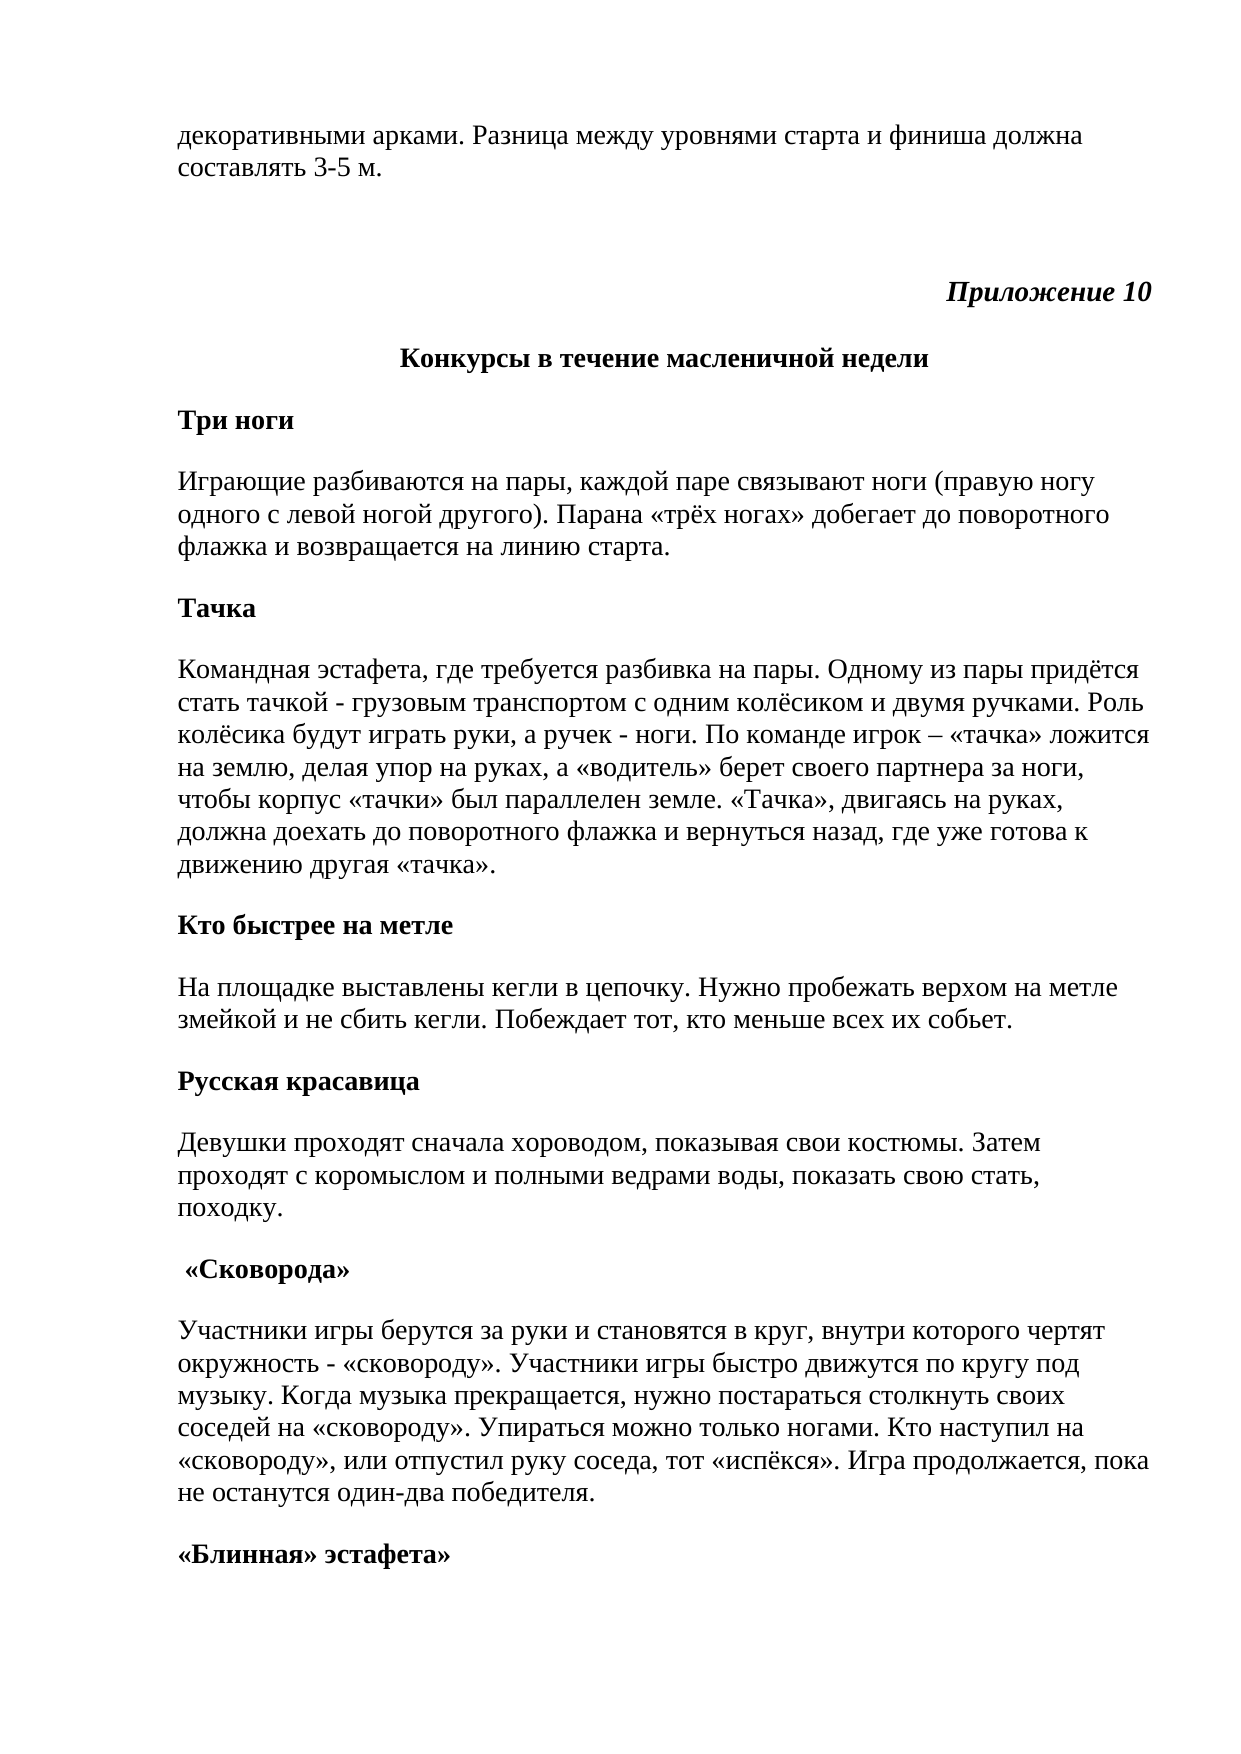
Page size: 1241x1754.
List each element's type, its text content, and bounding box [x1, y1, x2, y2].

text Играющие разбиваются на пары, каждой паре связывают ноги (правую ногу одного с левой ногой другого). Парана «трёх ногах» добегает до поворотного флажка и возвращается на линию старта. [177, 464, 1152, 562]
text Тачка [177, 591, 1152, 623]
text Три ноги [177, 403, 1152, 435]
text «Сковорода» [177, 1252, 1152, 1284]
text Кто быстрее на метле [177, 908, 1152, 941]
text Приложение 10 [177, 274, 1152, 307]
text Конкурсы в течение масленичной недели [177, 341, 1152, 374]
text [177, 118, 1152, 183]
text Участники игры берутся за руки и становятся в круг, внутри которого чертят окружность - «сковороду». Участники игры быстро движутся по кругу под музыку. Когда музыка прекращается, нужно постараться столкнуть своих соседей на «сковороду». Упираться можно только ногами. Кто наступил на «сковороду», или отпустил руку соседа, тот «испёкся». Игра продолжается, пока не останутся один-два победителя. [177, 1313, 1152, 1508]
text Девушки проходят сначала хороводом, показывая свои костюмы. Затем проходят с коромыслом и полными ведрами воды, показать свою стать, походку. [177, 1125, 1152, 1223]
text Командная эстафета, где требуется разбивка на пары. Одному из пары придётся стать тачкой - грузовым транспортом с одним колёсиком и двумя ручками. Роль колёсика будут играть руки, а ручек - ноги. По команде игрок – «тачка» ложится на землю, делая упор на руках, а «водитель» берет своего партнера за ноги, чтобы корпус «тачки» был параллелен земле. «Тачка», двигаясь на руках, должна доехать до поворотного флажка и вернуться назад, где уже готова к движению другая «тачка». [177, 652, 1152, 879]
text «Блинная» эстафета» [177, 1537, 1152, 1569]
text Русская красавица [177, 1064, 1152, 1096]
text На площадке выставлены кегли в цепочку. Нужно пробежать верхом на метле змейкой и не сбить кегли. Побеждает тот, кто меньше всех их собьет. [177, 970, 1152, 1035]
